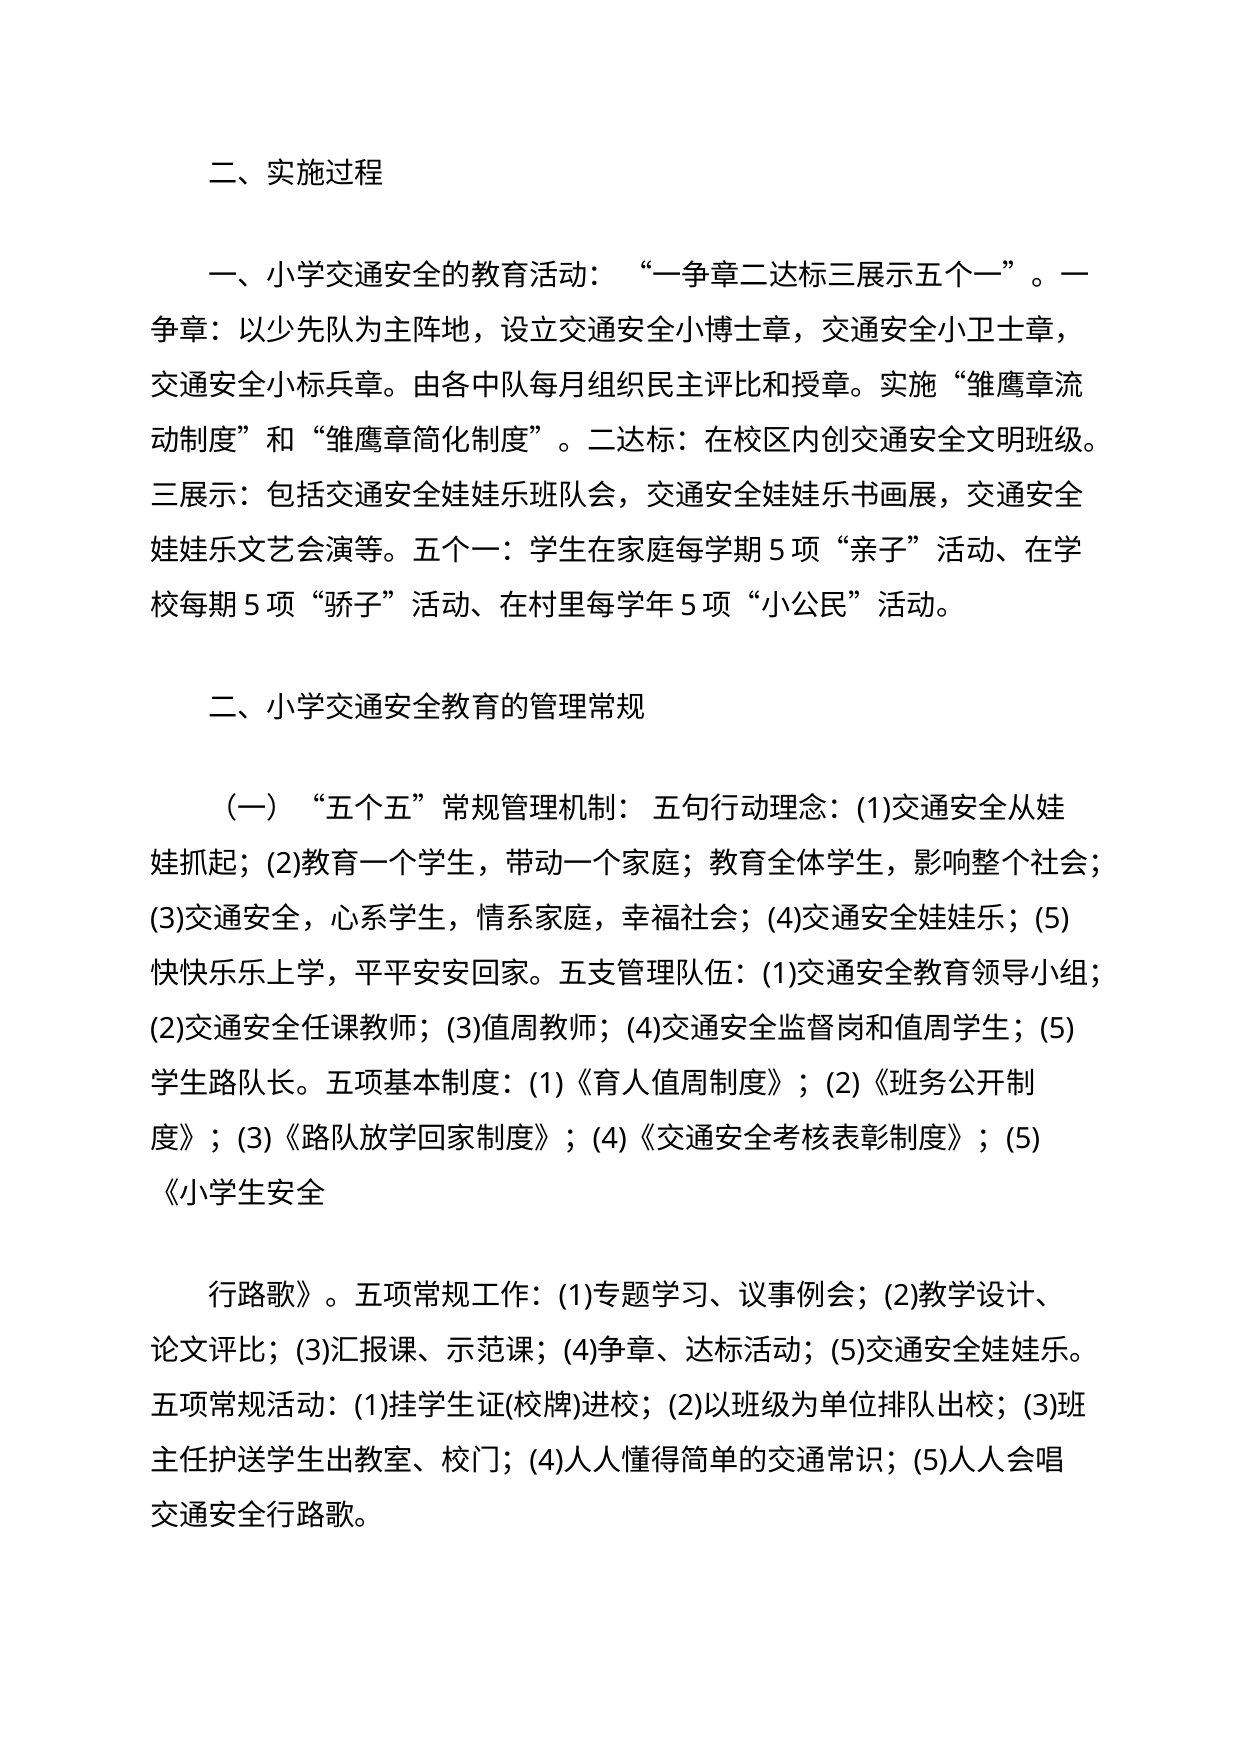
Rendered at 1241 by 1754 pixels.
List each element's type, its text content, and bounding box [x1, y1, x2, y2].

text 行路歌》。五项常规工作：(1)专题学习、议事例会；(2)教学设计、论文评比；(3)汇报课、示范课；(4)争章、达标活动；(5)交通安全娃娃乐。五项常规活动：(1)挂学生证(校牌)进校；(2)以班级为单位排队出校；(3)班主任护送学生出教室、校门；(4)人人懂得简单的交通常识；(5)人人会唱交通安全行路歌。 [150, 1272, 1090, 1534]
text 一、小学交通安全的教育活动： “一争章二达标三展示五个一”。一争章：以少先队为主阵地，设立交通安全小博士章，交通安全小卫士章，交通安全小标兵章。由各中队每月组织民主评比和授章。实施“雏鹰章流动制度”和“雏鹰章简化制度”。二达标：在校区内创交通安全文明班级。三展示：包括交通安全娃娃乐班队会，交通安全娃娃乐书画展，交通安全娃娃乐文艺会演等。五个一：学生在家庭每学期5项“亲子”活动、在学校每期5项“骄子”活动、在村里每学年5项“小公民”活动。 [150, 252, 1090, 624]
text （一）“五个五”常规管理机制： 五句行动理念：(1)交通安全从娃娃抓起；(2)教育一个学生，带动一个家庭；教育全体学生，影响整个社会；(3)交通安全，心系学生，情系家庭，幸福社会；(4)交通安全娃娃乐；(5)快快乐乐上学，平平安安回家。五支管理队伍：(1)交通安全教育领导小组；(2)交通安全任课教师；(3)值周教师；(4)交通安全监督岗和值周学生；(5)学生路队长。五项基本制度：(1)《育人值周制度》；(2)《班务公开制度》；(3)《路队放学回家制度》；(4)《交通安全考核表彰制度》；(5)《小学生安全 [150, 785, 1090, 1212]
text 二、实施过程 [150, 150, 1090, 192]
text 二、小学交通安全教育的管理常规 [150, 683, 1090, 726]
